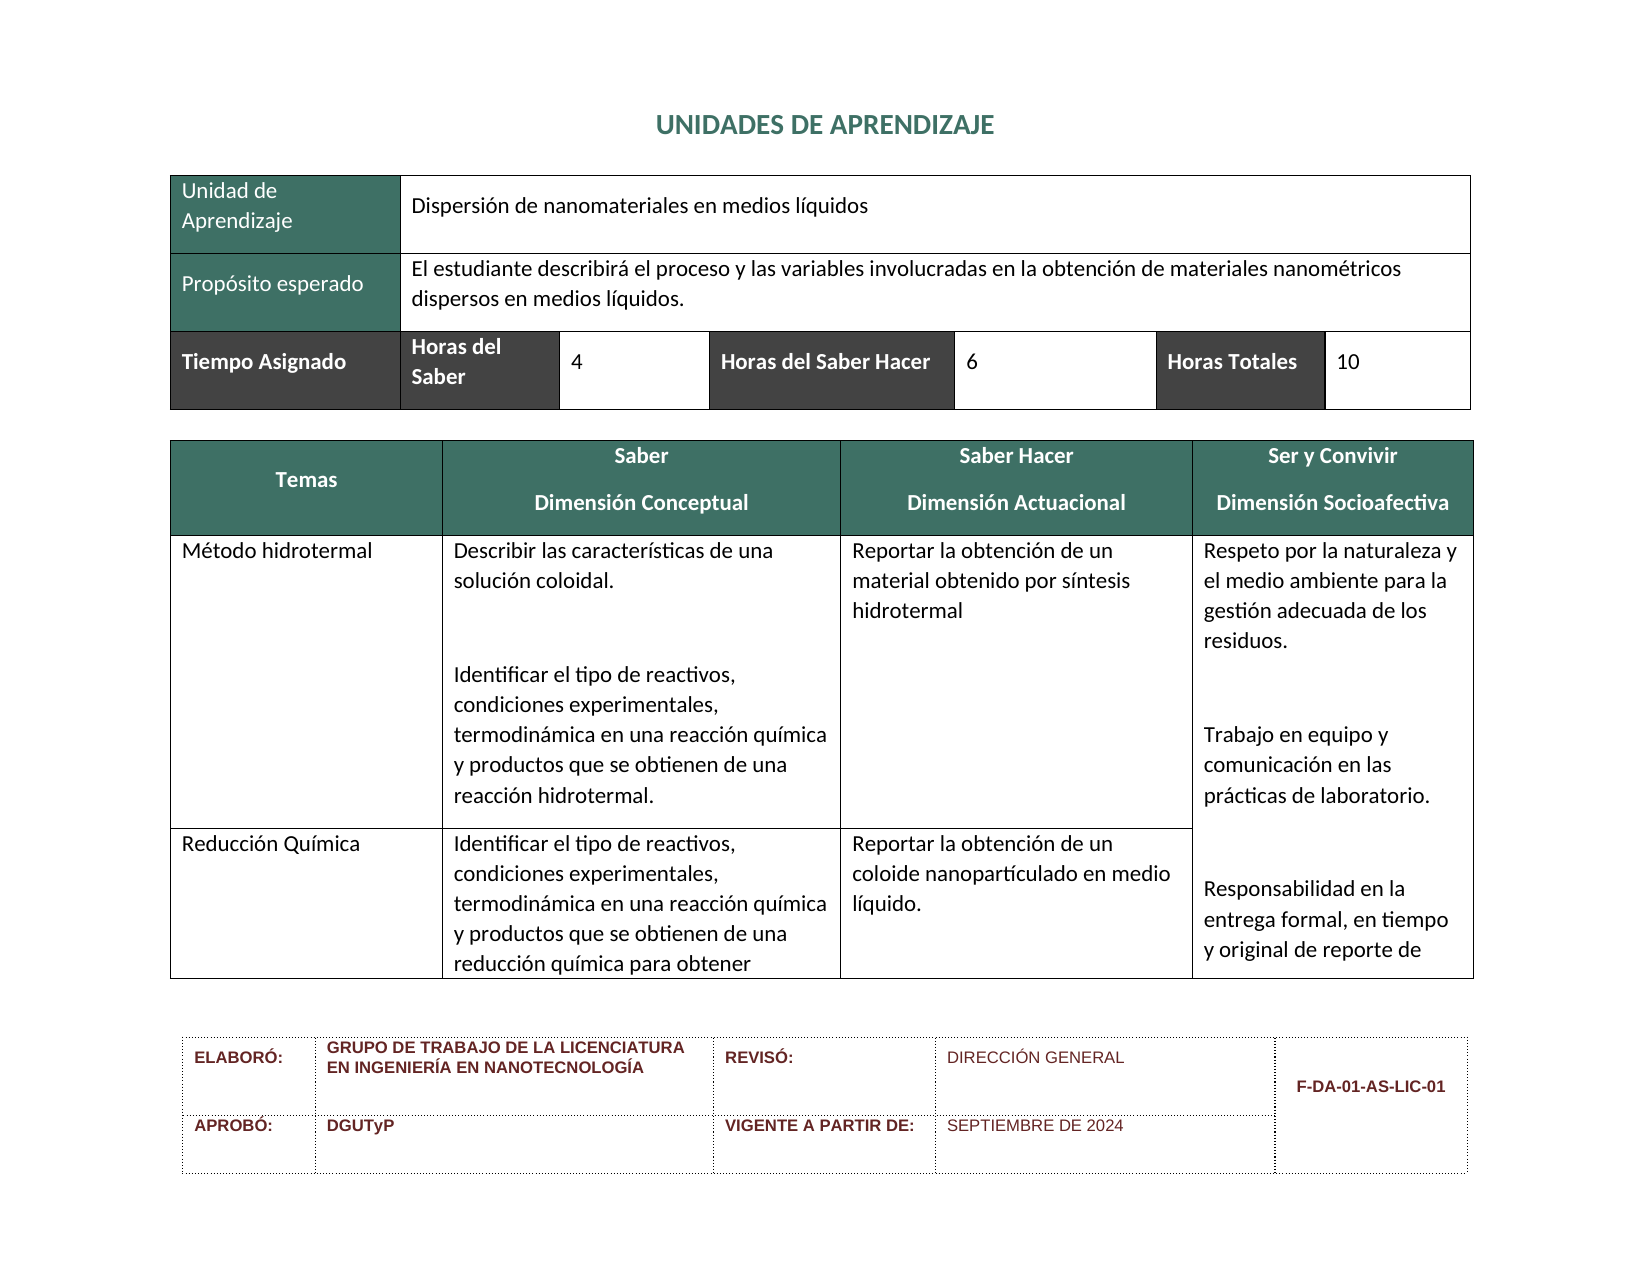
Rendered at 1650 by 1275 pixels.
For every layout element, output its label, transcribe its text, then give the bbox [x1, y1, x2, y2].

table_header Temas [171, 441, 442, 535]
table_cell 6 [955, 332, 1156, 409]
table_cell Reducción Química [171, 829, 442, 977]
table_header Unidad de Aprendizaje [171, 176, 400, 253]
table_header Dispersión de nanomateriales en medios líquidos [401, 176, 1470, 253]
table_cell Propósito esperado [171, 254, 400, 331]
table_cell Respeto por la naturaleza y el medio ambiente para la gestión adecuada de los residuos. Trabajo en equipo y comunicación en las prácticas de laboratorio. Responsabilidad en la entrega formal, en tiempo y original de reporte de laboratorio. [1193, 536, 1473, 977]
table_cell El estudiante describirá el proceso y las variables involucradas en la obtención de materiales nanométricos dispersos en medios líquidos. [401, 254, 1470, 331]
table_cell Horas del Saber [401, 332, 559, 409]
table_cell 10 [1326, 332, 1470, 409]
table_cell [443, 829, 840, 977]
table_cell 4 [560, 332, 709, 409]
table_cell Tiempo Asignado [171, 332, 400, 409]
table_cell Describir las características de una solución coloidal. Identificar el tipo de reactivos, condiciones experimentales, termodinámica en una reacción química y productos que se obtienen de una reacción hidrotermal. [443, 536, 840, 828]
table_header Ser y Convivir Dimensión Socioafectiva [1193, 441, 1473, 535]
table_header Saber Dimensión Conceptual [443, 441, 840, 535]
text UNIDADES DE APRENDIZAJE [177, 106, 1473, 142]
table_cell Método hidrotermal [171, 536, 442, 828]
table_cell Horas del Saber Hacer [710, 332, 954, 409]
table_cell Horas Totales [1157, 332, 1324, 409]
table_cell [841, 829, 1192, 977]
table_cell Reportar la obtención de un material obtenido por síntesis hidrotermal [841, 536, 1192, 828]
table_header Saber Hacer Dimensión Actuacional [841, 441, 1192, 535]
